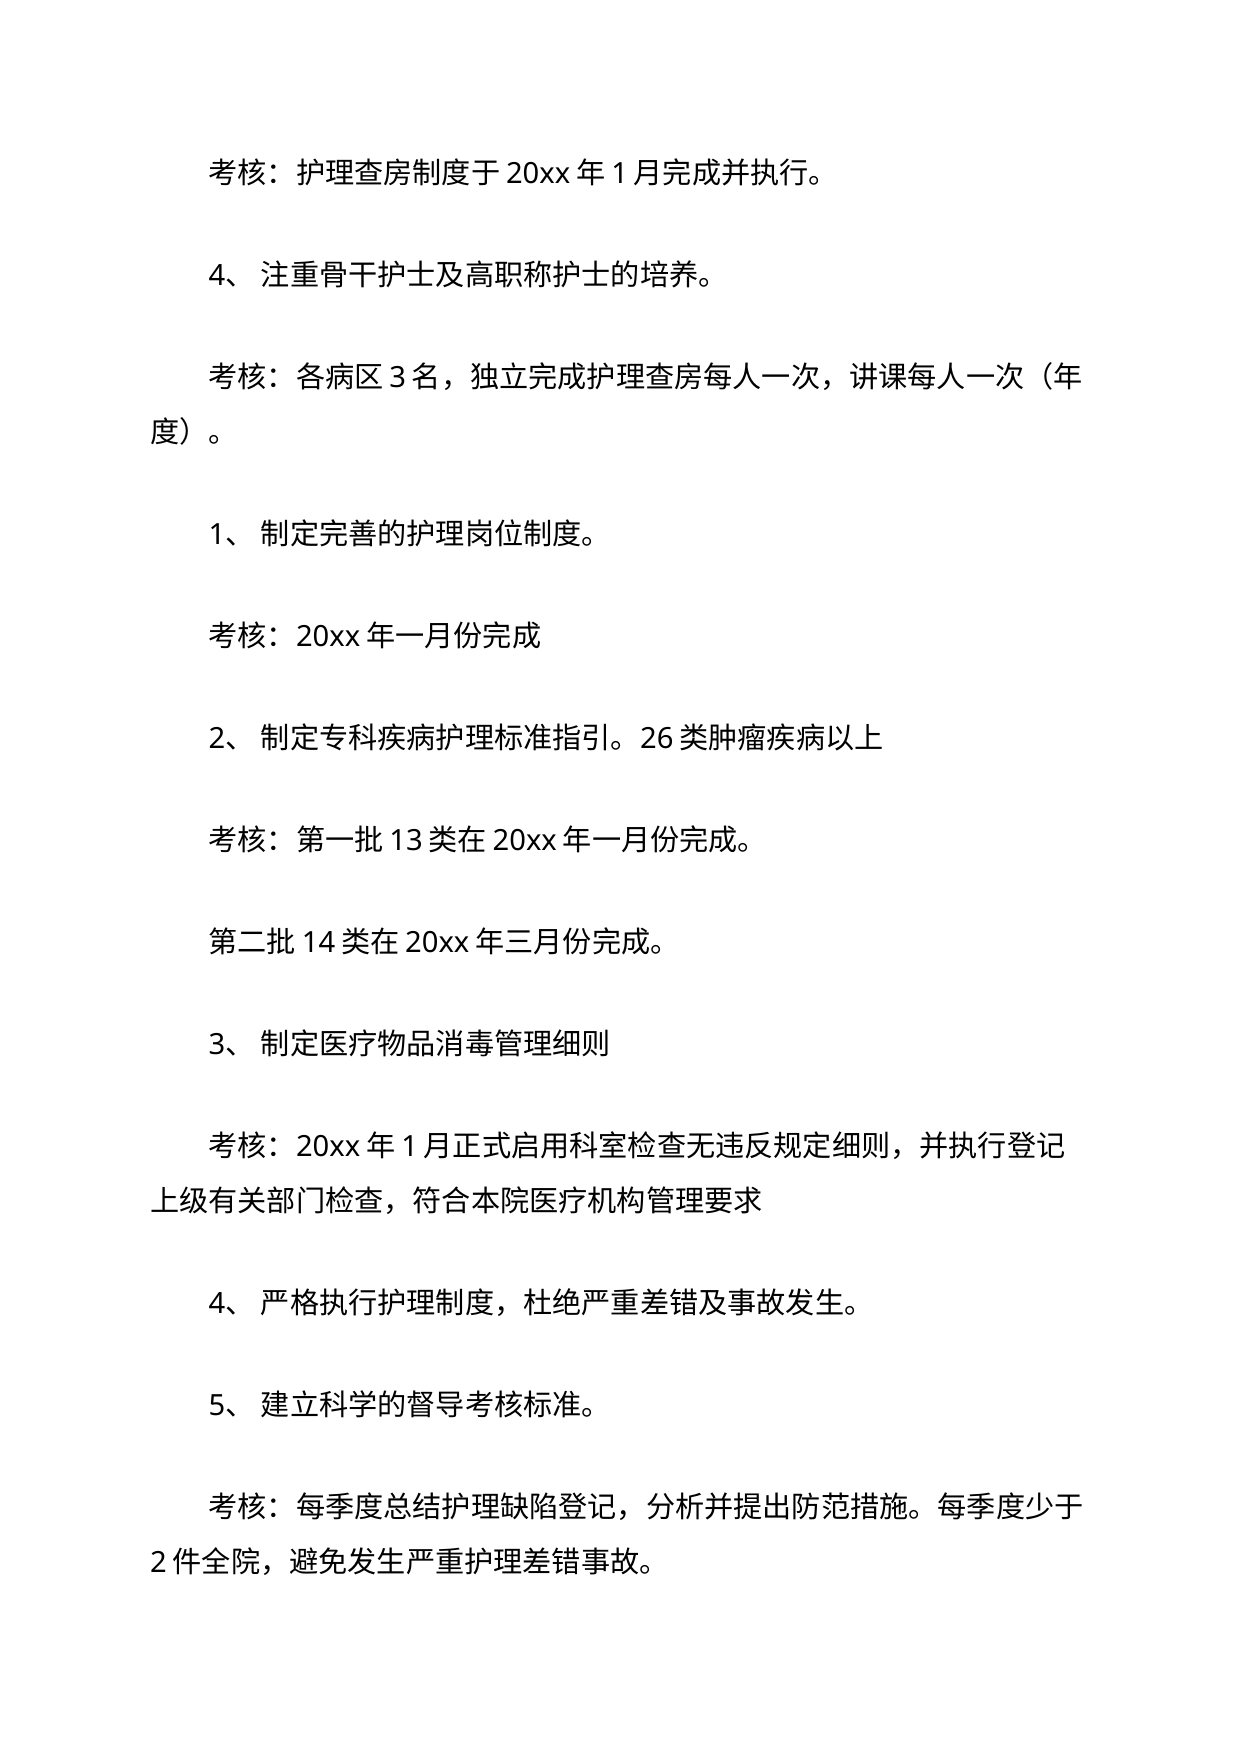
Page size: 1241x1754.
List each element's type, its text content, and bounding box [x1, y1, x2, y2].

text 考核：每季度总结护理缺陷登记，分析并提出防范措施。每季度少于2件全院，避免发生严重护理差错事故。 [150, 1483, 1090, 1581]
text 第二批14类在20xx年三月份完成。 [150, 919, 1090, 961]
text 考核：20xx年一月份完成 [150, 613, 1090, 655]
text 考核：各病区3名，独立完成护理查房每人一次，讲课每人一次（年度）。 [150, 354, 1090, 451]
text 4、 注重骨干护士及高职称护士的培养。 [150, 252, 1090, 294]
text 考核：20xx年1月正式启用科室检查无违反规定细则，并执行登记上级有关部门检查，符合本院医疗机构管理要求 [150, 1123, 1090, 1220]
text 考核：第一批13类在20xx年一月份完成。 [150, 817, 1090, 859]
text 考核：护理查房制度于20xx年1月完成并执行。 [150, 150, 1090, 192]
text 5、 建立科学的督导考核标准。 [150, 1381, 1090, 1424]
text 3、 制定医疗物品消毒管理细则 [150, 1021, 1090, 1063]
text 2、 制定专科疾病护理标准指引。26类肿瘤疾病以上 [150, 715, 1090, 757]
text 1、 制定完善的护理岗位制度。 [150, 511, 1090, 553]
text 4、 严格执行护理制度，杜绝严重差错及事故发生。 [150, 1279, 1090, 1322]
